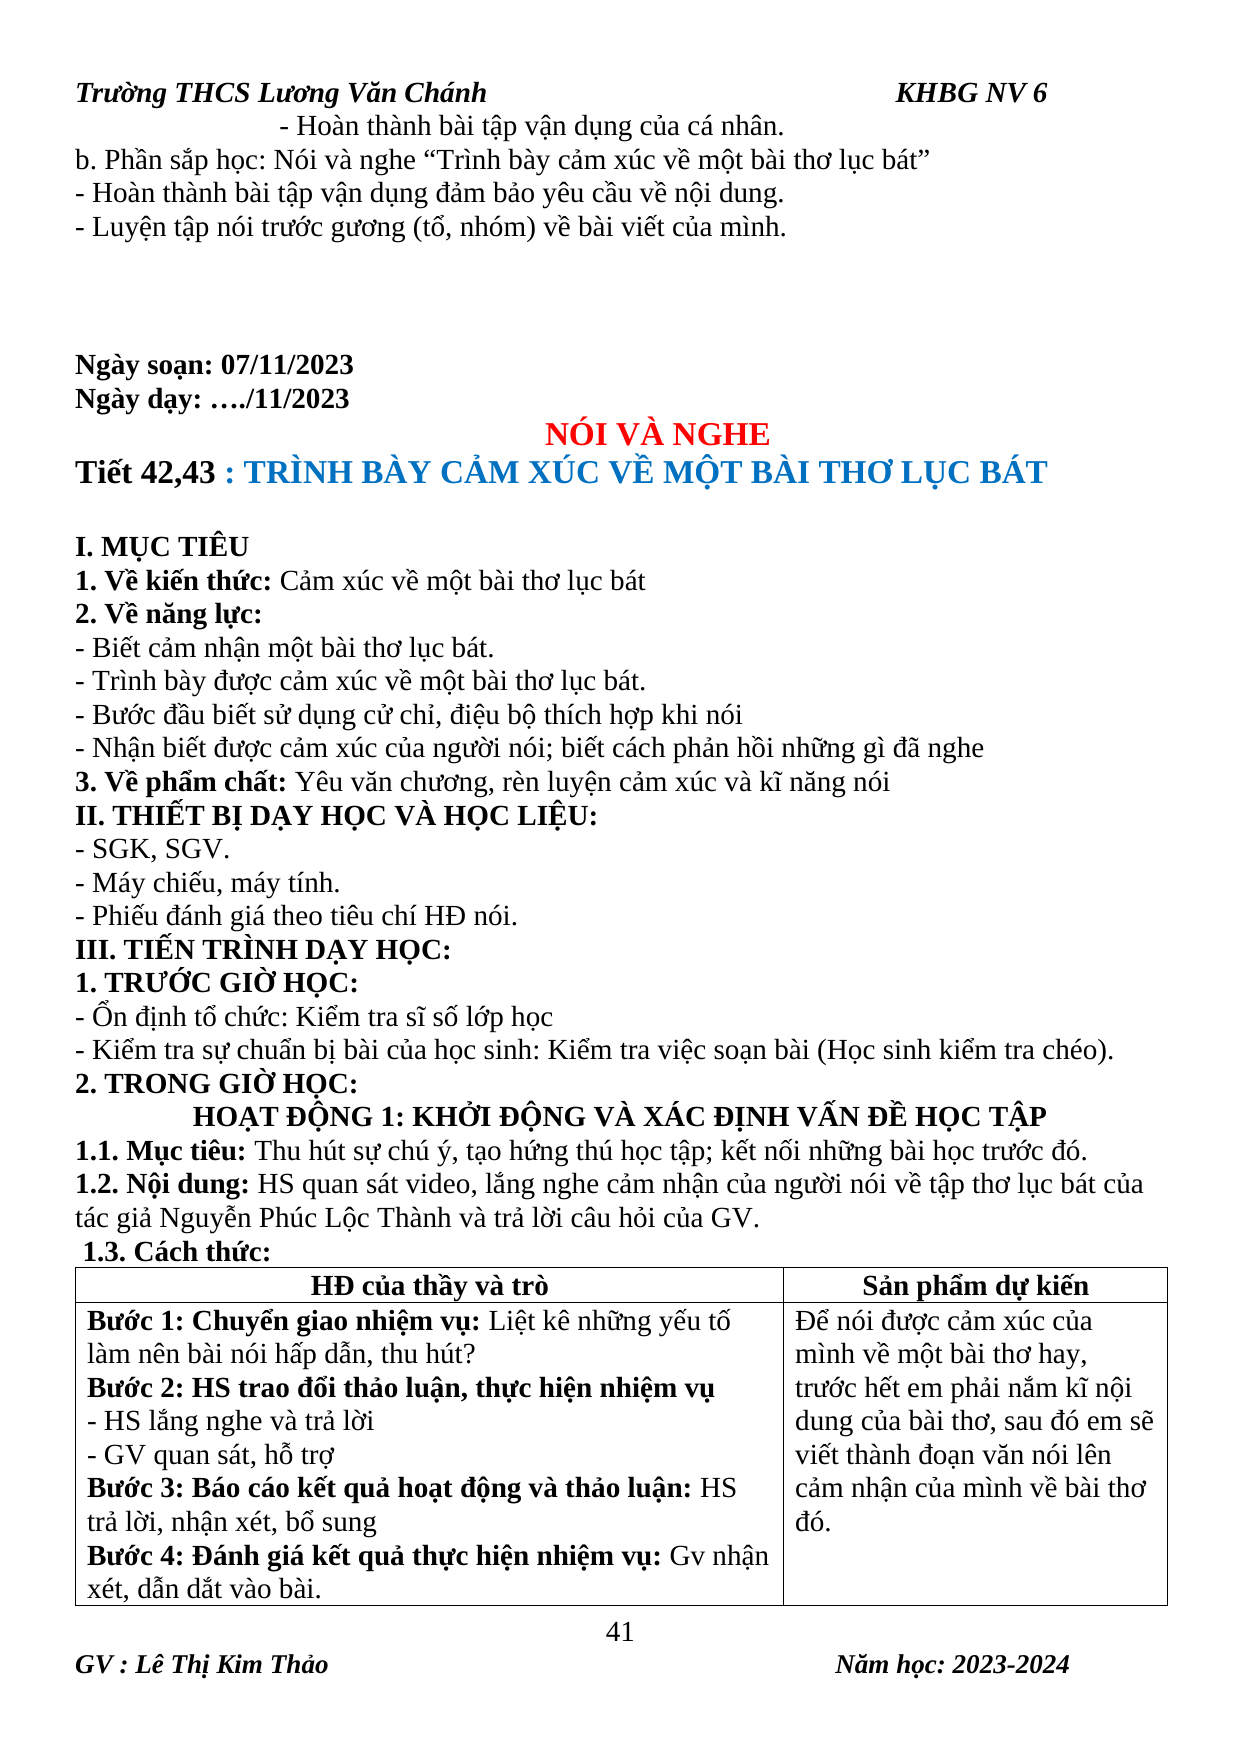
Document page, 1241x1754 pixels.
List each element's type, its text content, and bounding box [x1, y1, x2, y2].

text III. TIẾN TRÌNH DẠY HỌC: [75, 932, 1165, 965]
table_header Sản phẩm dự kiến [784, 1268, 1167, 1302]
table_cell Để nói được cảm xúc của mình về một bài thơ hay, trước hết em phải nắm kĩ nội dung của bài thơ, sau đó em sẽ viết thành đoạn văn nói lên cảm nhận của mình về bài thơ đó. [784, 1303, 1167, 1605]
table_header HĐ của thầy và trò [76, 1268, 783, 1302]
text I. MỤC TIÊU [75, 529, 1165, 563]
text - Nhận biết được cảm xúc của người nói; biết cách phản hồi những gì đã nghe [75, 731, 1165, 764]
text Ngày dạy: …./11/2023 [75, 381, 1165, 414]
text 1. TRƯỚC GIỜ HỌC: [75, 965, 1165, 999]
text Tiết 42,43 : TRÌNH BÀY CẢM XÚC VỀ MỘT BÀI THƠ LỤC BÁT [75, 453, 1165, 491]
text - Kiểm tra sự chuẩn bị bài của học sinh: Kiểm tra việc soạn bài (Học sinh kiểm tra chéo). [75, 1032, 1165, 1066]
text 2. Về năng lực: [75, 596, 1165, 630]
text - SGK, SGV. [75, 831, 1165, 865]
text - Máy chiếu, máy tính. [75, 865, 1165, 898]
text - Ổn định tổ chức: Kiểm tra sĩ số lớp học [75, 999, 1165, 1032]
text Ngày soạn: 07/11/2023 [75, 347, 1165, 381]
text - Hoàn thành bài tập vận dụng đảm bảo yêu cầu về nội dung. [75, 176, 1165, 209]
text 3. Về phẩm chất: Yêu văn chương, rèn luyện cảm xúc và kĩ năng nói [75, 764, 1165, 798]
text - Hoàn thành bài tập vận dụng của cá nhân. [75, 108, 1165, 142]
text 1. Về kiến thức: Cảm xúc về một bài thơ lục bát [75, 563, 1165, 596]
text 1.2. Nội dung: HS quan sát video, lắng nghe cảm nhận của người nói về tập thơ lục bát của tác giả Nguyễn Phúc Lộc Thành và trả lời câu hỏi của GV. [75, 1167, 1165, 1234]
text NÓI VÀ NGHE [150, 414, 1165, 453]
text b. Phần sắp học: Nói và nghe “Trình bày cảm xúc về một bài thơ lục bát” [75, 142, 1165, 176]
text - Bước đầu biết sử dụng cử chỉ, điệu bộ thích hợp khi nói [75, 697, 1165, 731]
text 2. TRONG GIỜ HỌC: [75, 1066, 1165, 1099]
text - Phiếu đánh giá theo tiêu chí HĐ nói. [75, 898, 1165, 932]
text 1.3. Cách thức: [75, 1234, 1165, 1267]
text 1.1. Mục tiêu: Thu hút sự chú ý, tạo hứng thú học tập; kết nối những bài học trước đó. [75, 1133, 1165, 1167]
text II. THIẾT BỊ DẠY HỌC VÀ HỌC LIỆU: [75, 798, 1165, 831]
text HOẠT ĐỘNG 1: KHỞI ĐỘNG VÀ XÁC ĐỊNH VẤN ĐỀ HỌC TẬP [75, 1099, 1165, 1133]
table_cell Bước 1: Chuyển giao nhiệm vụ: Liệt kê những yếu tố làm nên bài nói hấp dẫn, thu hút? Bước 2: HS trao đổi thảo luận, thực hiện nhiệm vụ - HS lắng nghe và trả lời - GV quan sát, hỗ trợ Bước 3: Báo cáo kết quả hoạt động và thảo luận: HS trả lời, nhận xét, bổ sung Bước 4: Đánh giá kết quả thực hiện nhiệm vụ: Gv nhận xét, dẫn dắt vào bài. [76, 1303, 783, 1605]
text - Luyện tập nói trước gương (tổ, nhóm) về bài viết của mình. [75, 209, 1165, 243]
text - Trình bày được cảm xúc về một bài thơ lục bát. [75, 663, 1165, 697]
text - Biết cảm nhận một bài thơ lục bát. [75, 630, 1165, 663]
